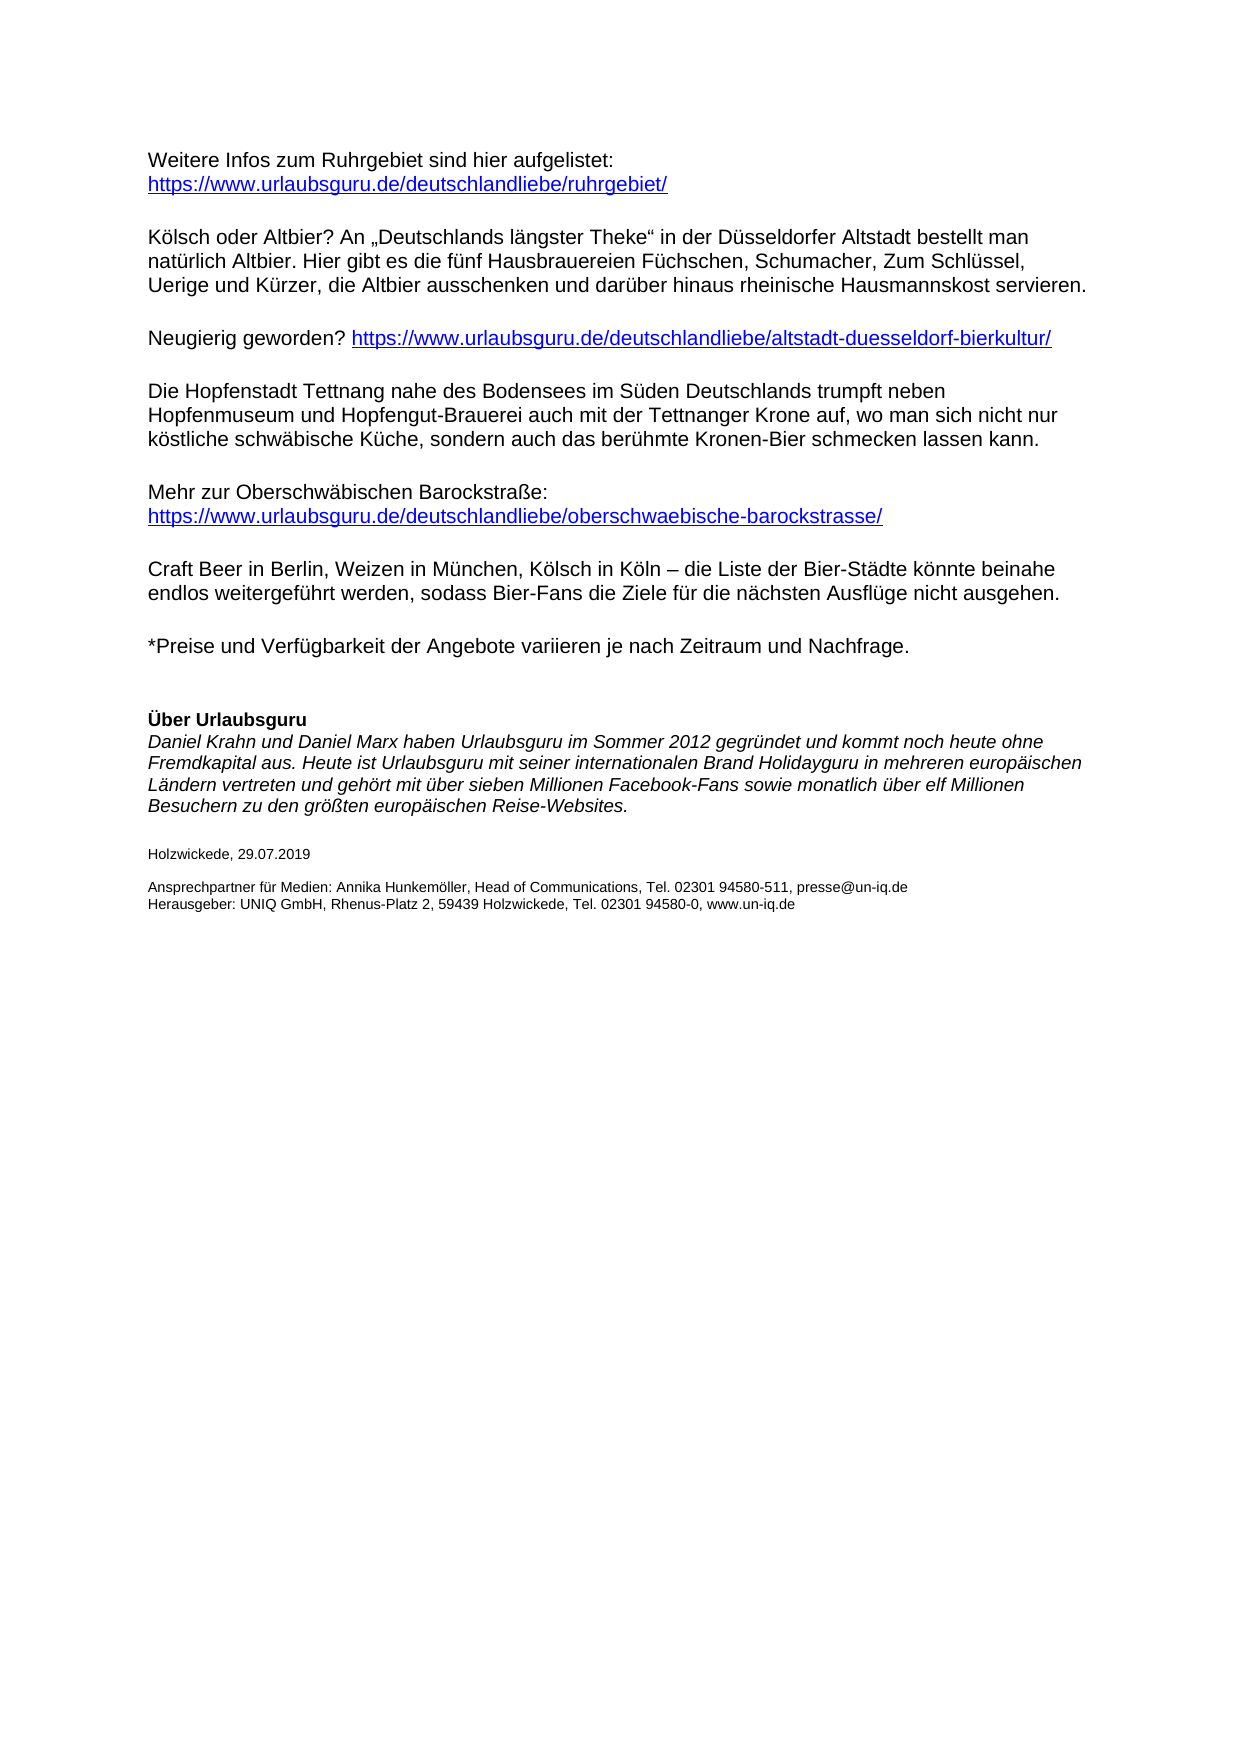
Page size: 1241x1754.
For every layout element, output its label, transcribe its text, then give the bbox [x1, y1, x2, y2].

text *Preise und Verfügbarkeit der Angebote variieren je nach Zeitraum und Nachfrage. [148, 634, 1093, 658]
text Die Hopfenstadt Tettnang nahe des Bodensees im Süden Deutschlands trumpft neben Hopfenmuseum und Hopfengut-Brauerei auch mit der Tettnanger Krone auf, wo man sich nicht nur köstliche schwäbische Küche, sondern auch das berühmte Kronen-Bier schmecken lassen kann. [148, 379, 1093, 451]
text Mehr zur Oberschwäbischen Barockstraße: https://www.urlaubsguru.de/deutschlandliebe/oberschwaebische-barockstrasse/ [148, 480, 1093, 528]
text Ansprechpartner für Medien: Annika Hunkemöller, Head of Communications, Tel. 02301 94580-511, presse@un-iq.de [148, 862, 1093, 896]
text Holzwickede, 29.07.2019 [148, 845, 1093, 862]
text Kölsch oder Altbier? An „Deutschlands längster Theke“ in der Düsseldorfer Altstadt bestellt man natürlich Altbier. Hier gibt es die fünf Hausbrauereien Füchschen, Schumacher, Zum Schlüssel, Uerige und Kürzer, die Altbier ausschenken und darüber hinaus rheinische Hausmannskost servieren. [148, 225, 1093, 297]
text Herausgeber: UNIQ GmbH, Rhenus-Platz 2, 59439 Holzwickede, Tel. 02301 94580-0, www.un-iq.de [148, 896, 1093, 912]
text Neugierig geworden? https://www.urlaubsguru.de/deutschlandliebe/altstadt-duesseldorf-bierkultur/ [148, 326, 1093, 350]
text Weitere Infos zum Ruhrgebiet sind hier aufgelistet: https://www.urlaubsguru.de/deutschlandliebe/ruhrgebiet/ [148, 148, 1093, 196]
text Daniel Krahn und Daniel Marx haben Urlaubsguru im Sommer 2012 gegründet und kommt noch heute ohne Fremdkapital aus. Heute ist Urlaubsguru mit seiner internationalen Brand Holidayguru in mehreren europäischen Ländern vertreten und gehört mit über sieben Millionen Facebook-Fans sowie monatlich über elf Millionen Besuchern zu den größten europäischen Reise-Websites. [148, 730, 1093, 817]
text Craft Beer in Berlin, Weizen in München, Kölsch in Köln – die Liste der Bier-Städte könnte beinahe endlos weitergeführt werden, sodass Bier-Fans die Ziele für die nächsten Ausflüge nicht ausgehen. [148, 557, 1093, 605]
text Über Urlaubsguru [148, 709, 1093, 730]
